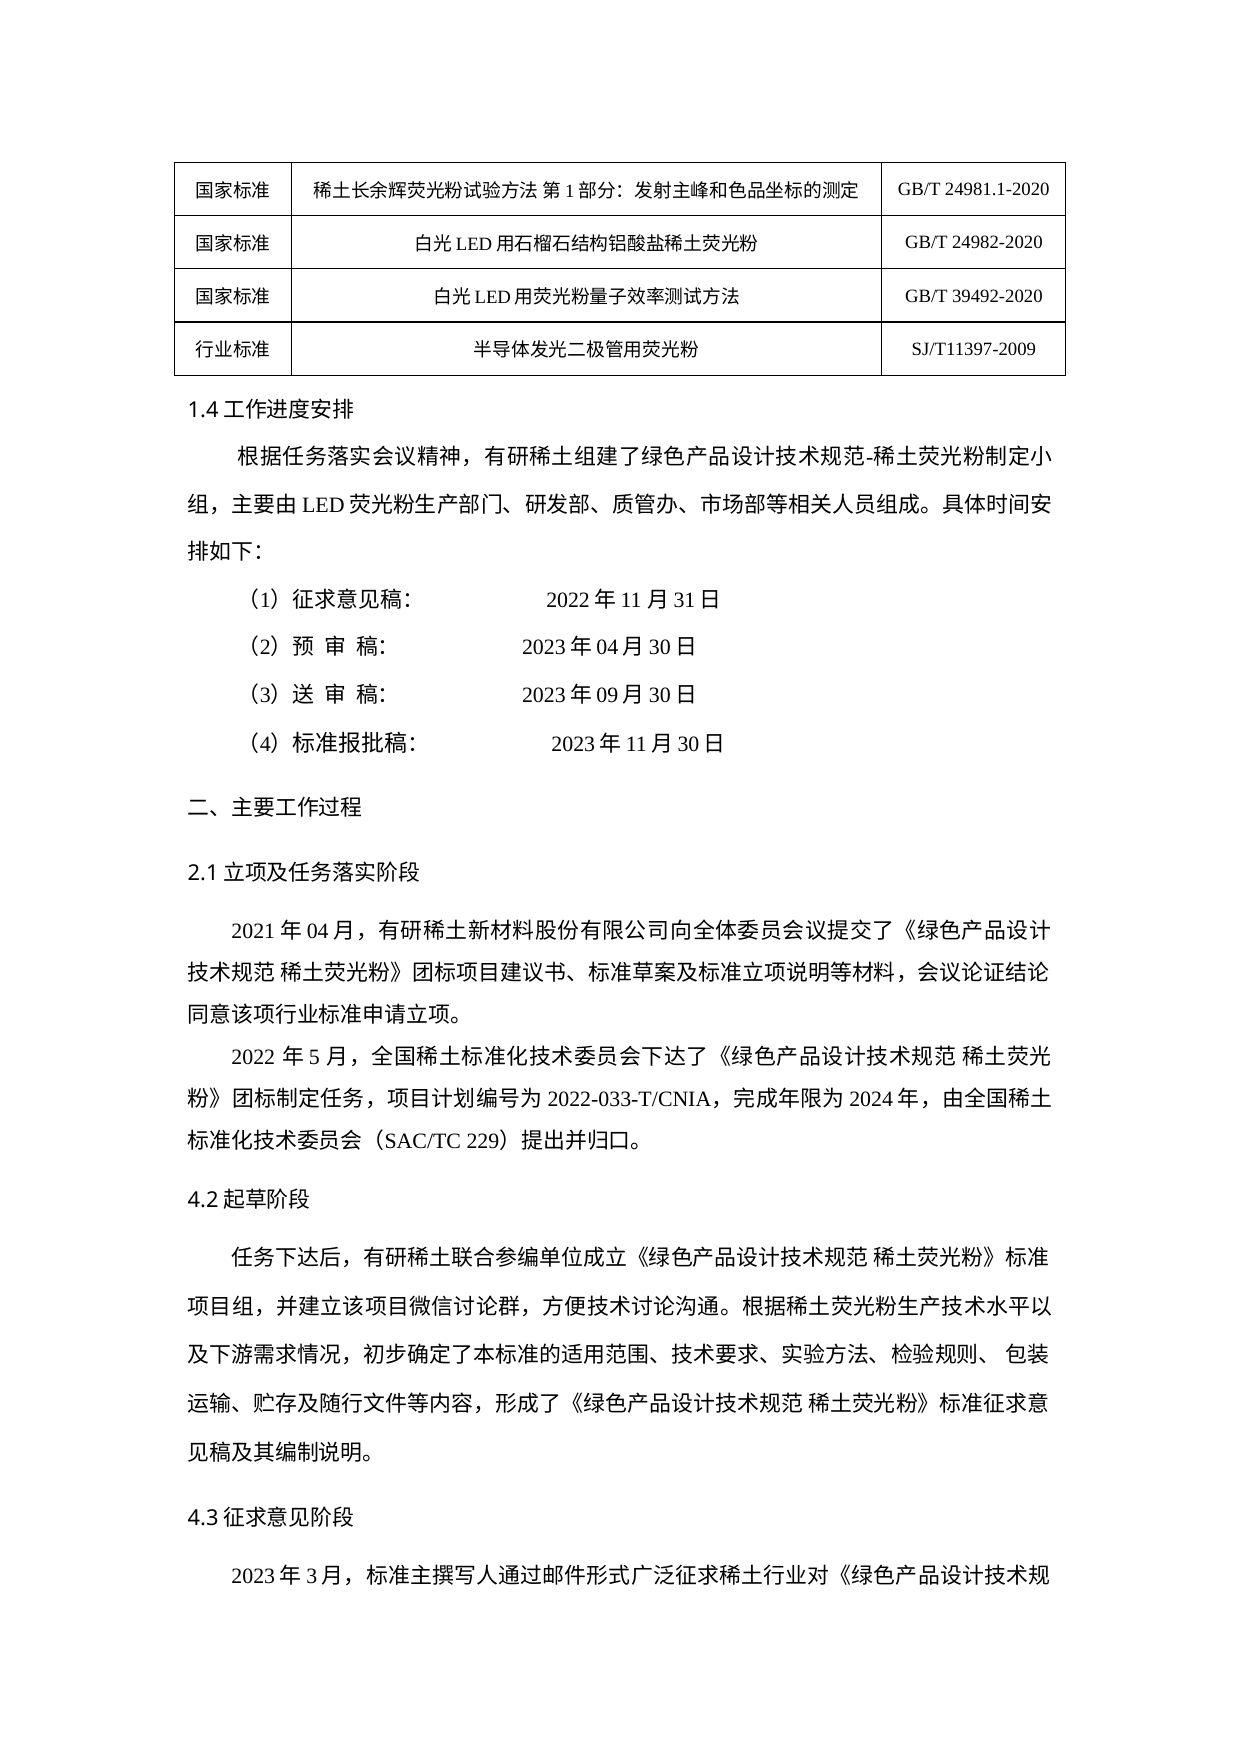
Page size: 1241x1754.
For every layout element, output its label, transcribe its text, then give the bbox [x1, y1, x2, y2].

table_cell GB/T 24982-2020 [882, 216, 1065, 268]
text 4.2起草阶段 [187, 1181, 1053, 1214]
text 2.1立项及任务落实阶段 [187, 854, 1053, 887]
text 任务下达后，有研稀土联合参编单位成立《绿色产品设计技术规范 稀土荧光粉》标准项目组，并建立该项目微信讨论群，方便技术讨论沟通。根据稀土荧光粉生产技术水平以及下游需求情况，初步确定了本标准的适用范围、技术要求、实验方法、检验规则、 包装、运输、贮存及随行文件等内容，形成了《绿色产品设计技术规范 稀土荧光粉》标准征求意见稿及其编制说明。 [187, 1239, 1053, 1467]
table_cell 白光LED用石榴石结构铝酸盐稀土荧光粉 [292, 216, 881, 268]
table_cell 国家标准 [175, 269, 291, 321]
text 2022 年5 月，全国稀土标准化技术委员会下达了《绿色产品设计技术规范 稀土荧光粉》团标制定任务，项目计划编号为2022-033-T/CNIA，完成年限为2024年，由全国稀土标准化技术委员会（SAC/TC 229）提出并归口。 [187, 1039, 1053, 1156]
table_cell 国家标准 [175, 163, 291, 215]
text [187, 1557, 1053, 1590]
text （4）标准报批稿： 2023年11月30日 [187, 724, 1053, 758]
text 1.4工作进度安排 [187, 392, 1053, 423]
table_cell GB/T 39492-2020 [882, 269, 1065, 321]
text 4.3征求意见阶段 [187, 1499, 1053, 1532]
text 2021年04月，有研稀土新材料股份有限公司向全体委员会议提交了《绿色产品设计技术规范 稀土荧光粉》团标项目建议书、标准草案及标准立项说明等材料，会议论证结论同意该项行业标准申请立项。 [187, 912, 1053, 1029]
text 二、主要工作过程 [187, 790, 1053, 822]
text （1）征求意见稿： 2022年11 月31日 [187, 582, 1053, 613]
table_cell SJ/T11397-2009 [882, 323, 1065, 374]
text （2）预 审 稿： 2023年04月30日 [187, 629, 1053, 661]
table_cell 行业标准 [175, 323, 291, 374]
table_cell 稀土长余辉荧光粉试验方法 第1部分：发射主峰和色品坐标的测定 [292, 163, 881, 215]
table_cell GB/T 24981.1-2020 [882, 163, 1065, 215]
text 根据任务落实会议精神，有研稀土组建了绿色产品设计技术规范-稀土荧光粉制定小组，主要由LED荧光粉生产部门、研发部、质管办、市场部等相关人员组成。具体时间安排如下： [187, 439, 1053, 566]
table_cell 半导体发光二极管用荧光粉 [292, 323, 881, 374]
text （3）送 审 稿： 2023年09月30日 [187, 677, 1053, 708]
table_cell 白光LED用荧光粉量子效率测试方法 [292, 269, 881, 321]
table_cell 国家标准 [175, 216, 291, 268]
